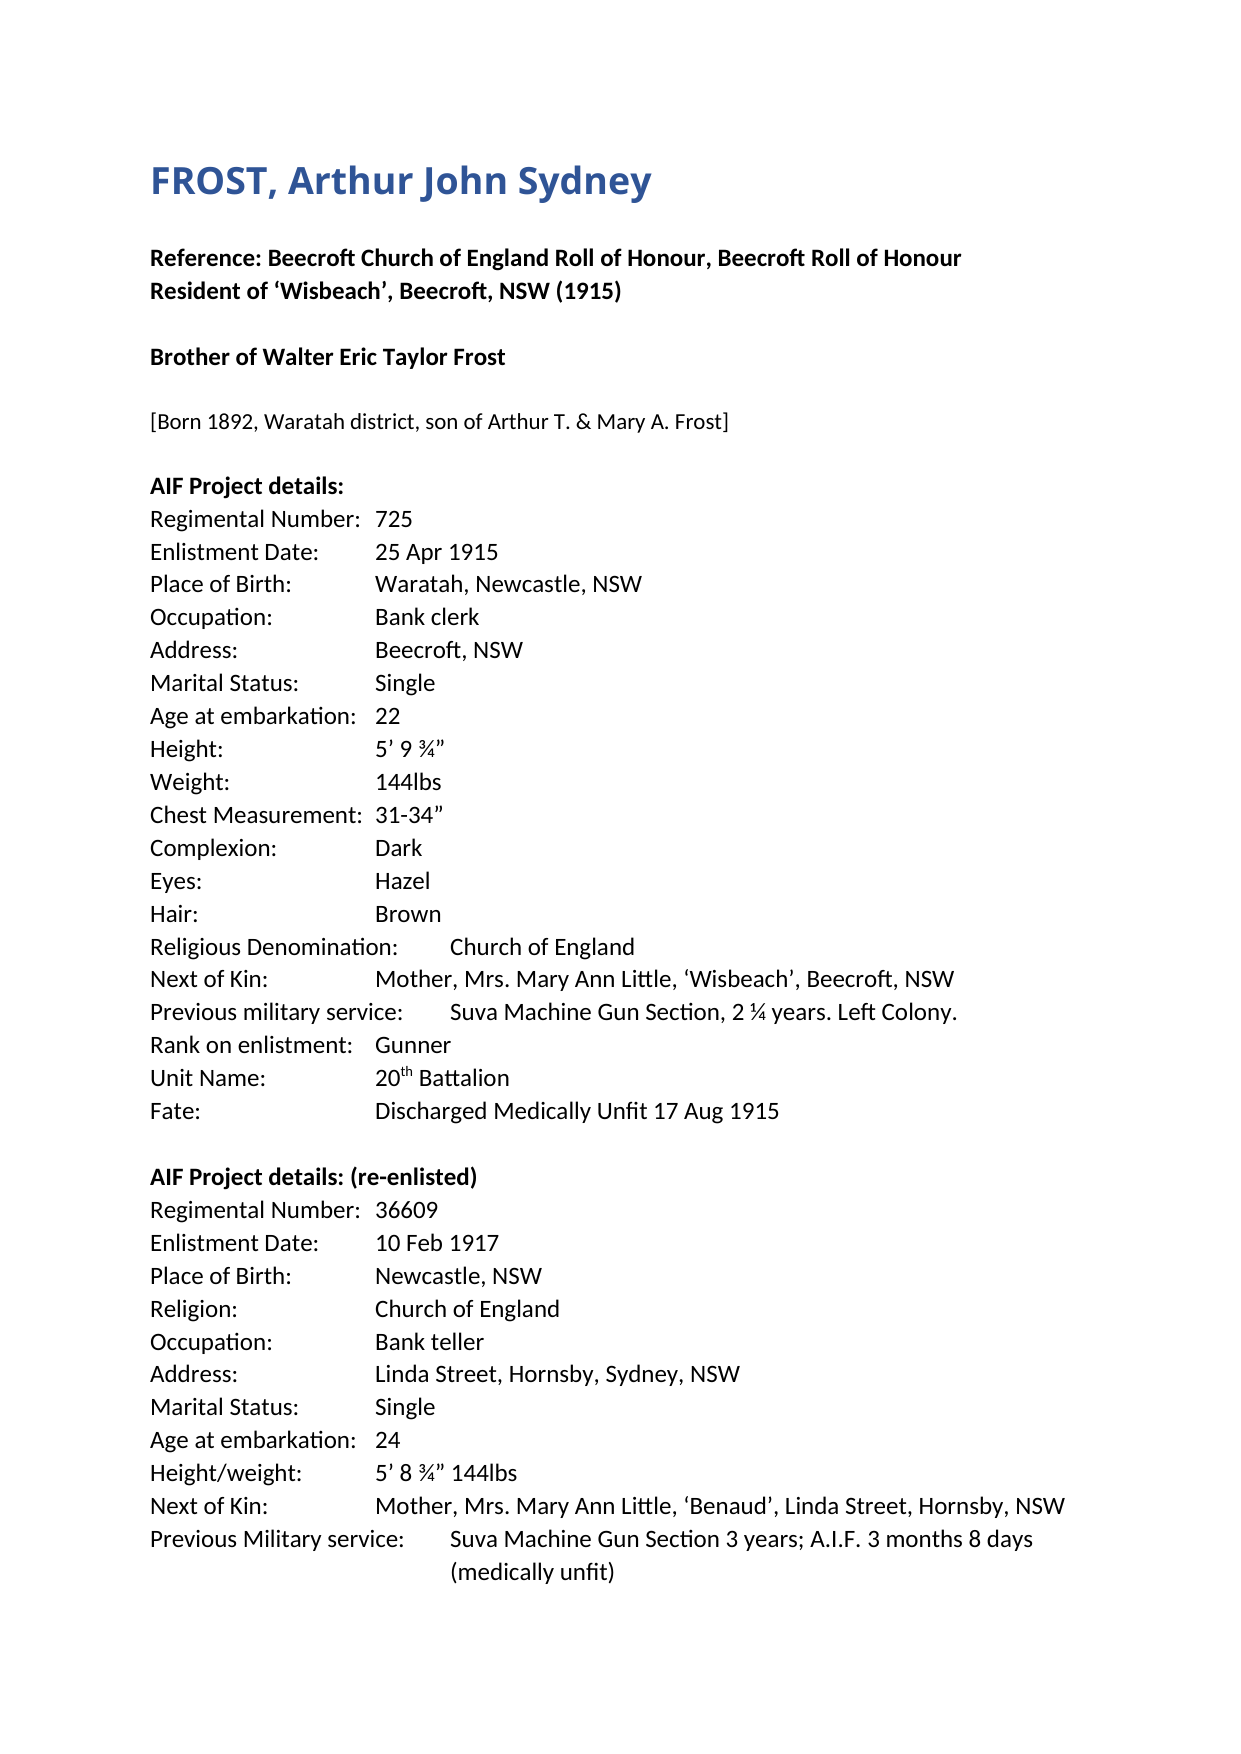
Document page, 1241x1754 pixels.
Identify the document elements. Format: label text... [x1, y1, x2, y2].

text Address: Linda Street, Hornsby, Sydney, NSW [150, 1359, 1090, 1389]
text Rank on enlistment: Gunner [150, 1029, 1090, 1060]
text AIF Project details: (re-enlisted) [150, 1161, 1090, 1192]
text Religious Denomination: Church of England [150, 931, 1090, 961]
text Hair: Brown [150, 898, 1090, 928]
subtitle FROST, Arthur John Sydney [150, 154, 1090, 205]
text Occupation: Bank clerk [150, 602, 1090, 632]
text Height: 5’ 9 ¾” [150, 733, 1090, 764]
text Next of Kin: Mother, Mrs. Mary Ann Little, ‘Wisbeach’, Beecroft, NSW [150, 964, 1090, 994]
text Enlistment Date: 25 Apr 1915 [150, 536, 1090, 566]
text Enlistment Date: 10 Feb 1917 [150, 1227, 1090, 1257]
text Regimental Number: 36609 [150, 1194, 1090, 1224]
text Age at embarkation: 22 [150, 700, 1090, 731]
text Height/weight: 5’ 8 ¾” 144lbs [150, 1457, 1090, 1488]
text Marital Status: Single [150, 1392, 1090, 1422]
text Age at embarkation: 24 [150, 1424, 1090, 1455]
text Reference: Beecroft Church of England Roll of Honour, Beecroft Roll of Honour [150, 242, 1090, 273]
text Place of Birth: Newcastle, NSW [150, 1260, 1090, 1290]
text Marital Status: Single [150, 667, 1090, 698]
text Religion: Church of England [150, 1293, 1090, 1323]
text Brother of Walter Eric Taylor Frost [150, 341, 1090, 371]
text Occupation: Bank teller [150, 1326, 1090, 1356]
text Eyes: Hazel [150, 865, 1090, 895]
text Place of Birth: Waratah, Newcastle, NSW [150, 569, 1090, 599]
text [Born 1892, Waratah district, son of Arthur T. & Mary A. Frost] [150, 407, 1090, 435]
text Address: Beecroft, NSW [150, 634, 1090, 665]
text Previous military service: Suva Machine Gun Section, 2 ¼ years. Left Colony. [150, 997, 1090, 1027]
text Regimental Number: 725 [150, 503, 1090, 533]
text Previous Military service: Suva Machine Gun Section 3 years; A.I.F. 3 months 8 days (medically unfit) [150, 1523, 1090, 1587]
text Chest Measurement: 31-34” [150, 799, 1090, 829]
text Resident of ‘Wisbeach’, Beecroft, NSW (1915) [150, 275, 1090, 306]
text Next of Kin: Mother, Mrs. Mary Ann Little, ‘Benaud’, Linda Street, Hornsby, NSW [150, 1490, 1090, 1521]
text Unit Name: 20th Battalion [150, 1062, 1090, 1093]
text Complexion: Dark [150, 832, 1090, 862]
text Weight: 144lbs [150, 766, 1090, 797]
text Fate: Discharged Medically Unfit 17 Aug 1915 [150, 1095, 1090, 1126]
text AIF Project details: [150, 470, 1090, 500]
